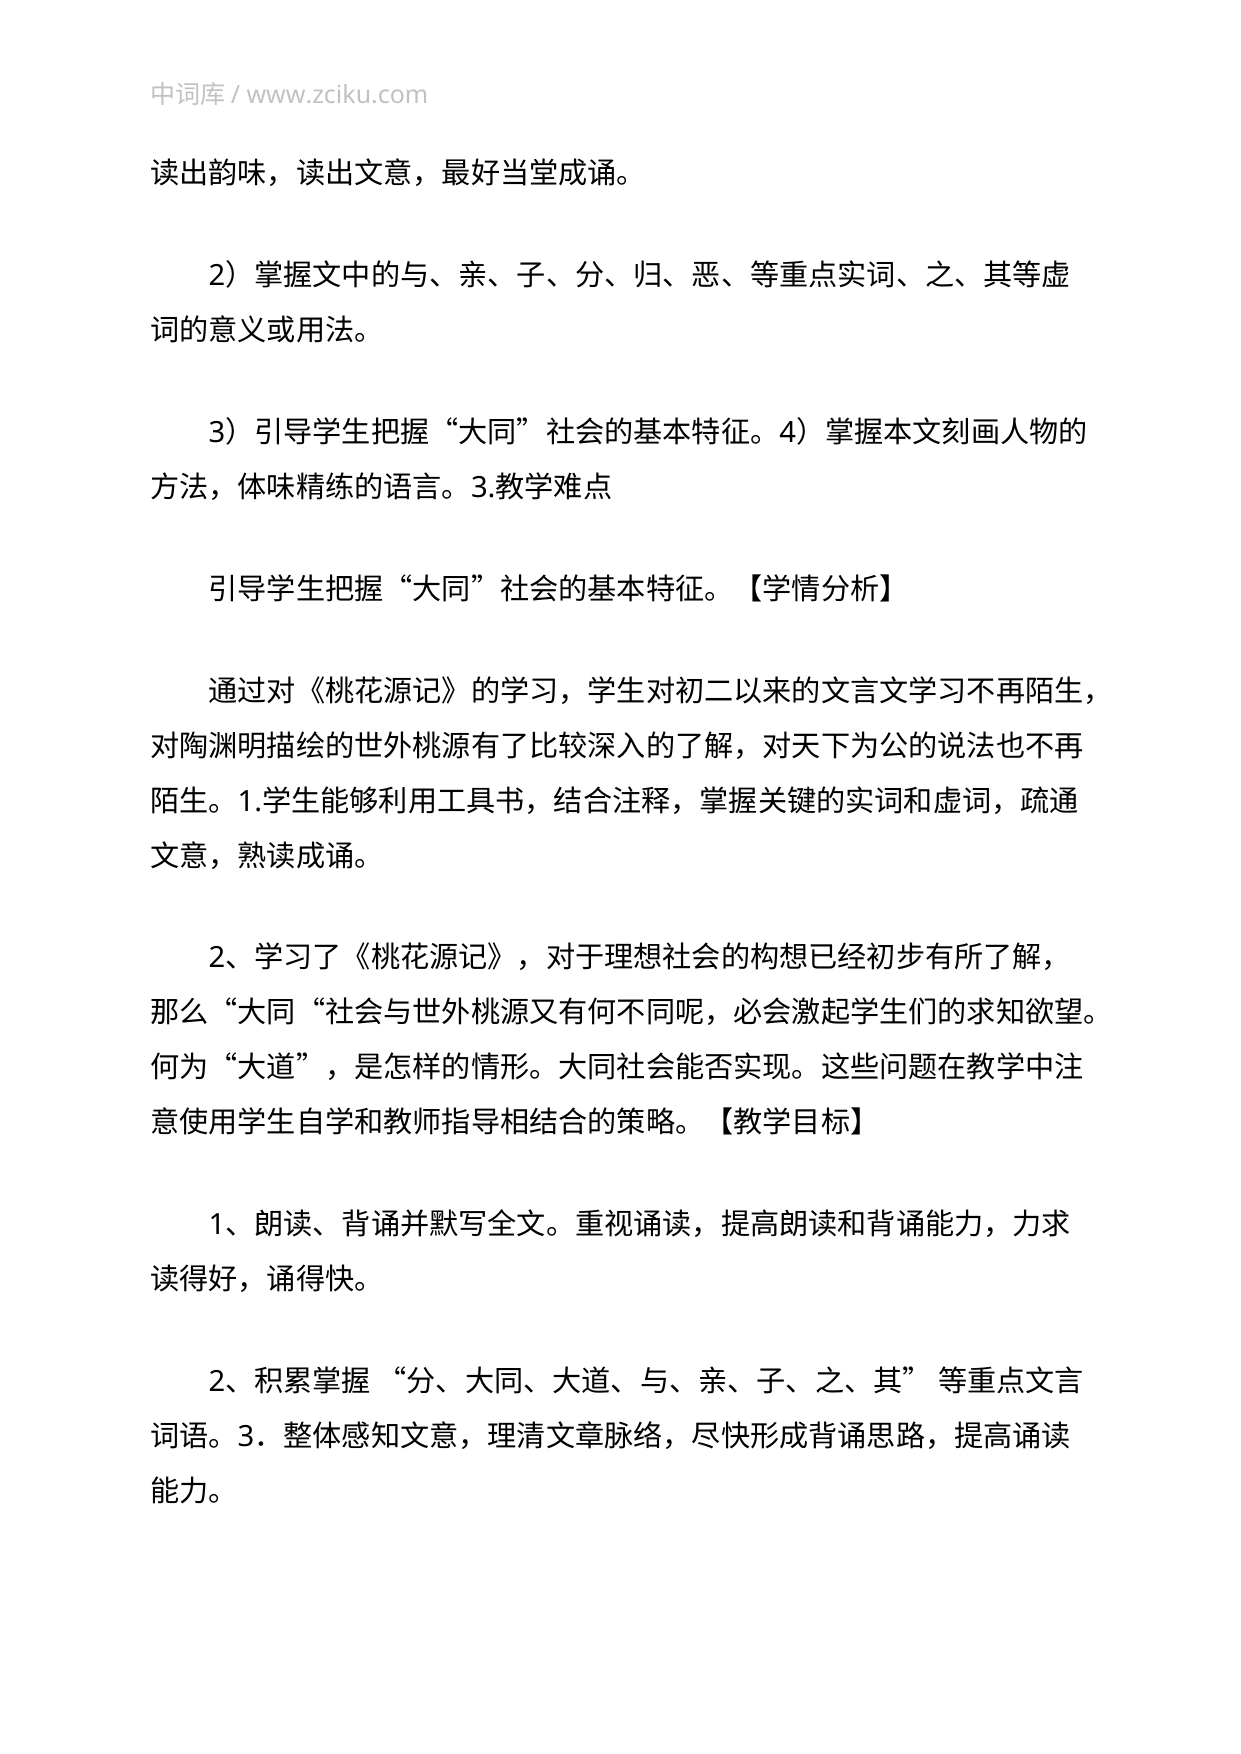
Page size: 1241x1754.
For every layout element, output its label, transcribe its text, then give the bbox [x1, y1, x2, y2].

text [150, 150, 1090, 192]
text 2、积累掌握 “分、大同、大道、与、亲、子、之、其” 等重点文言词语。3．整体感知文意，理清文章脉络，尽快形成背诵思路，提高诵读能力。 [150, 1357, 1090, 1509]
text 引导学生把握“大同”社会的基本特征。【学情分析】 [150, 566, 1090, 608]
text 2、学习了《桃花源记》，对于理想社会的构想已经初步有所了解，那么“大同“社会与世外桃源又有何不同呢，必会激起学生们的求知欲望。何为“大道”，是怎样的情形。大同社会能否实现。这些问题在教学中注意使用学生自学和教师指导相结合的策略。【教学目标】 [150, 934, 1090, 1141]
text 3）引导学生把握“大同”社会的基本特征。4）掌握本文刻画人物的方法，体味精练的语言。3.教学难点 [150, 408, 1090, 506]
text 通过对《桃花源记》的学习，学生对初二以来的文言文学习不再陌生，对陶渊明描绘的世外桃源有了比较深入的了解，对天下为公的说法也不再陌生。1.学生能够利用工具书，结合注释，掌握关键的实词和虚词，疏通文意，熟读成诵。 [150, 667, 1090, 874]
text 2）掌握文中的与、亲、子、分、归、恶、等重点实词、之、其等虚词的意义或用法。 [150, 252, 1090, 349]
text 1、朗读、背诵并默写全文。重视诵读，提高朗读和背诵能力，力求读得好，诵得快。 [150, 1200, 1090, 1298]
